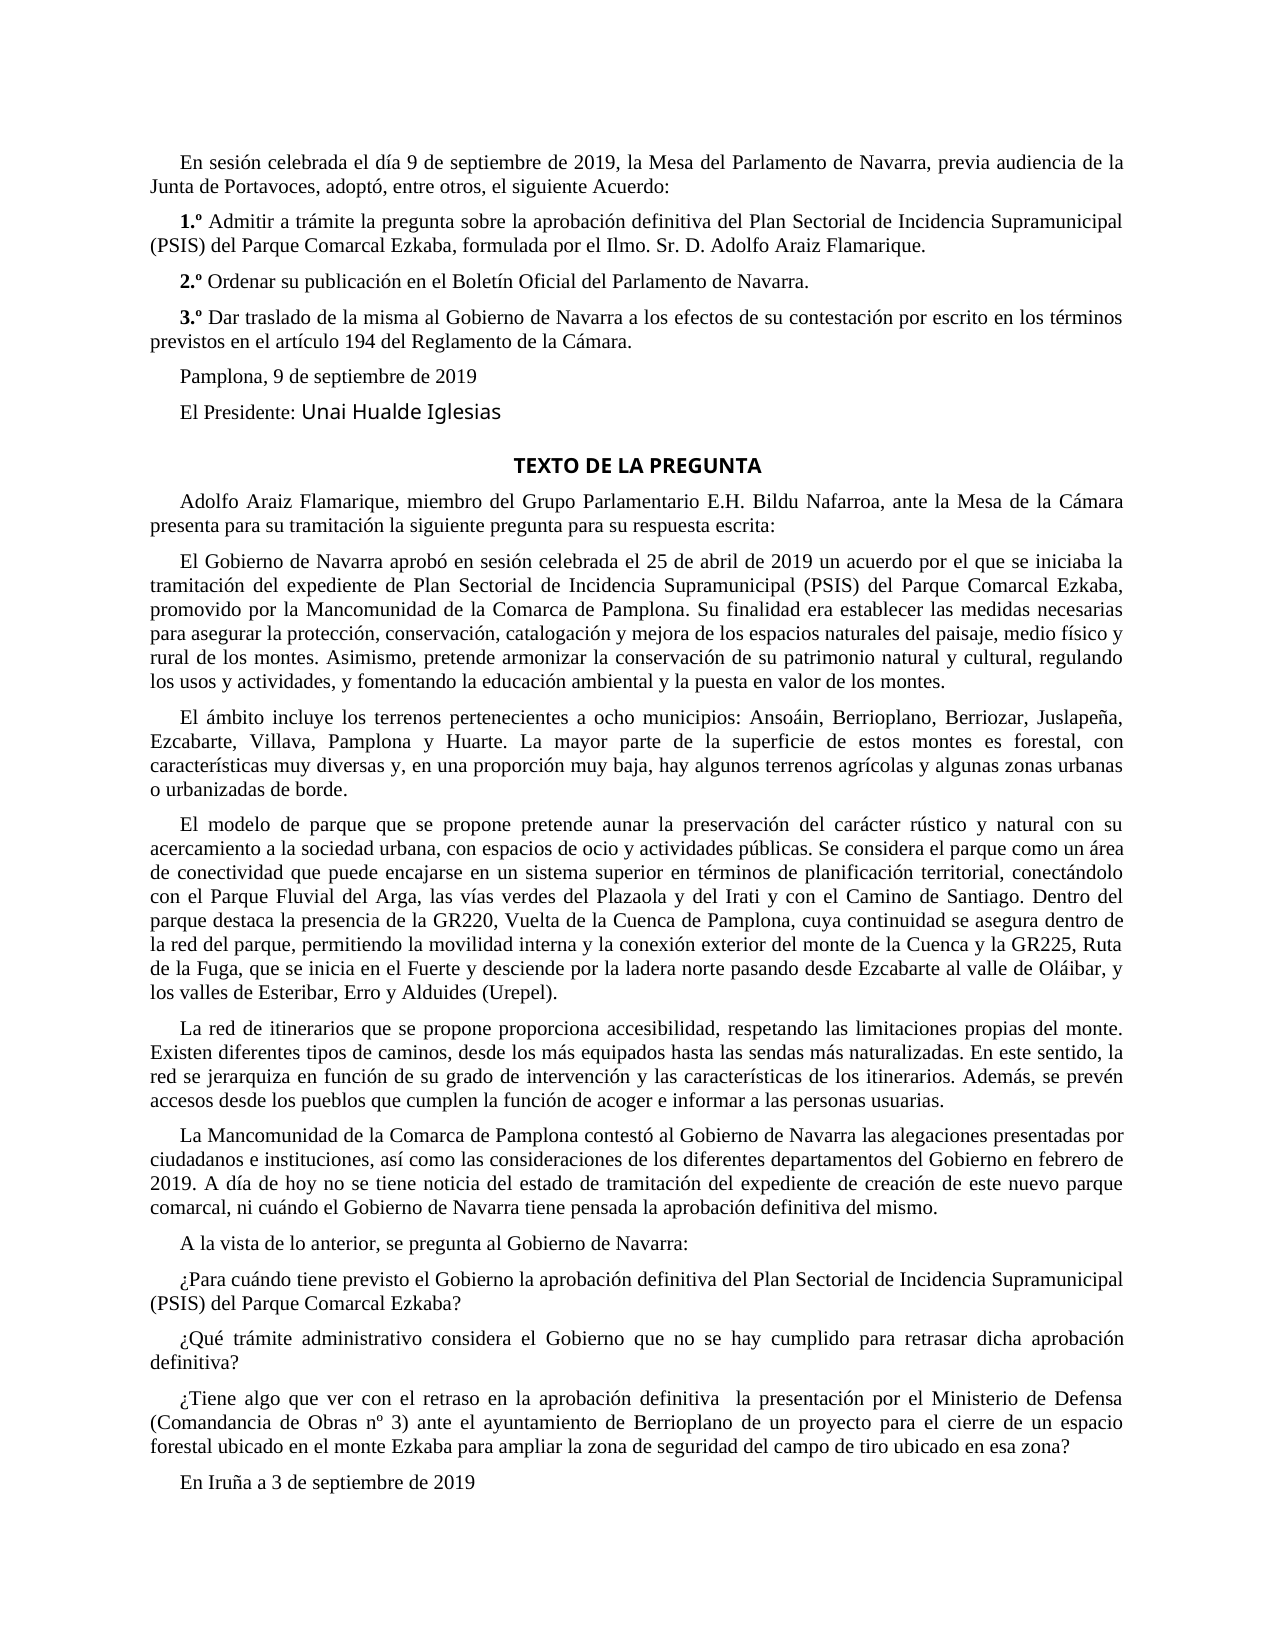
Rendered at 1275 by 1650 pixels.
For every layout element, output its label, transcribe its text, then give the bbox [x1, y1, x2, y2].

text El modelo de parque que se propone pretende aunar la preservación del carácter rústico y natural con su acercamiento a la sociedad urbana, con espacios de ocio y actividades públicas. Se considera el parque como un área de conectividad que puede encajarse en un sistema superior en términos de planificación territorial, conectándolo con el Parque Fluvial del Arga, las vías verdes del Plazaola y del Irati y con el Camino de Santiago. Dentro del parque destaca la presencia de la GR220, Vuelta de la Cuenca de Pamplona, cuya continuidad se asegura dentro de la red del parque, permitiendo la movilidad interna y la conexión exterior del monte de la Cuenca y la GR225, Ruta de la Fuga, que se inicia en el Fuerte y desciende por la ladera norte pasando desde Ezcabarte al valle de Oláibar, y los valles de Esteribar, Erro y Alduides (Urepel). [150, 812, 1125, 1004]
text La Mancomunidad de la Comarca de Pamplona contestó al Gobierno de Navarra las alegaciones presentadas por ciudadanos e instituciones, así como las consideraciones de los diferentes departamentos del Gobierno en febrero de 2019. A día de hoy no se tiene noticia del estado de tramitación del expediente de creación de este nuevo parque comarcal, ni cuándo el Gobierno de Navarra tiene pensada la aprobación definitiva del mismo. [150, 1123, 1125, 1219]
text ¿Tiene algo que ver con el retraso en la aprobación definitiva la presentación por el Ministerio de Defensa (Comandancia de Obras nº 3) ante el ayuntamiento de Berrioplano de un proyecto para el cierre de un espacio forestal ubicado en el monte Ezkaba para ampliar la zona de seguridad del campo de tiro ubicado en esa zona? [150, 1386, 1125, 1458]
text Pamplona, 9 de septiembre de 2019 [150, 365, 1125, 389]
text La red de itinerarios que se propone proporciona accesibilidad, respetando las limitaciones propias del monte. Existen diferentes tipos de caminos, desde los más equipados hasta las sendas más naturalizadas. En este sentido, la red se jerarquiza en función de su grado de intervención y las características de los itinerarios. Además, se prevén accesos desde los pueblos que cumplen la función de acoger e informar a las personas usuarias. [150, 1016, 1125, 1112]
text El Presidente: Unai Hualde Iglesias [150, 401, 1125, 424]
text Adolfo Araiz Flamarique, miembro del Grupo Parlamentario E.H. Bildu Nafarroa, ante la Mesa de la Cámara presenta para su tramitación la siguiente pregunta para su respuesta escrita: [150, 490, 1125, 538]
text El ámbito incluye los terrenos pertenecientes a ocho municipios: Ansoáin, Berrioplano, Berriozar, Juslapeña, Ezcabarte, Villava, Pamplona y Huarte. La mayor parte de la superficie de estos montes es forestal, con características muy diversas y, en una proporción muy baja, hay algunos terrenos agrícolas y algunas zonas urbanas o urbanizadas de borde. [150, 705, 1125, 801]
text En Iruña a 3 de septiembre de 2019 [150, 1470, 1125, 1494]
text En sesión celebrada el día 9 de septiembre de 2019, la Mesa del Parlamento de Navarra, previa audiencia de la Junta de Portavoces, adoptó, entre otros, el siguiente Acuerdo: [150, 150, 1125, 198]
text ¿Qué trámite administrativo considera el Gobierno que no se hay cumplido para retrasar dicha aprobación definitiva? [150, 1327, 1125, 1374]
text A la vista de lo anterior, se pregunta al Gobierno de Navarra: [150, 1231, 1125, 1255]
text ¿Para cuándo tiene previsto el Gobierno la aprobación definitiva del Plan Sectorial de Incidencia Supramunicipal (PSIS) del Parque Comarcal Ezkaba? [150, 1267, 1125, 1315]
text El Gobierno de Navarra aprobó en sesión celebrada el 25 de abril de 2019 un acuerdo por el que se iniciaba la tramitación del expediente de Plan Sectorial de Incidencia Supramunicipal (PSIS) del Parque Comarcal Ezkaba, promovido por la Mancomunidad de la Comarca de Pamplona. Su finalidad era establecer las medidas necesarias para asegurar la protección, conservación, catalogación y mejora de los espacios naturales del paisaje, medio físico y rural de los montes. Asimismo, pretende armonizar la conservación de su patrimonio natural y cultural, regulando los usos y actividades, y fomentando la educación ambiental y la puesta en valor de los montes. [150, 549, 1125, 693]
text TEXTO DE LA PREGUNTA [150, 454, 1125, 478]
text 1.º Admitir a trámite la pregunta sobre la aprobación definitiva del Plan Sectorial de Incidencia Supramunicipal (PSIS) del Parque Comarcal Ezkaba, formulada por el Ilmo. Sr. D. Adolfo Araiz Flamarique. [150, 210, 1125, 258]
text 2.º Ordenar su publicación en el Boletín Oficial del Parlamento de Navarra. [150, 269, 1125, 293]
text 3.º Dar traslado de la misma al Gobierno de Navarra a los efectos de su contestación por escrito en los términos previstos en el artículo 194 del Reglamento de la Cámara. [150, 305, 1125, 353]
